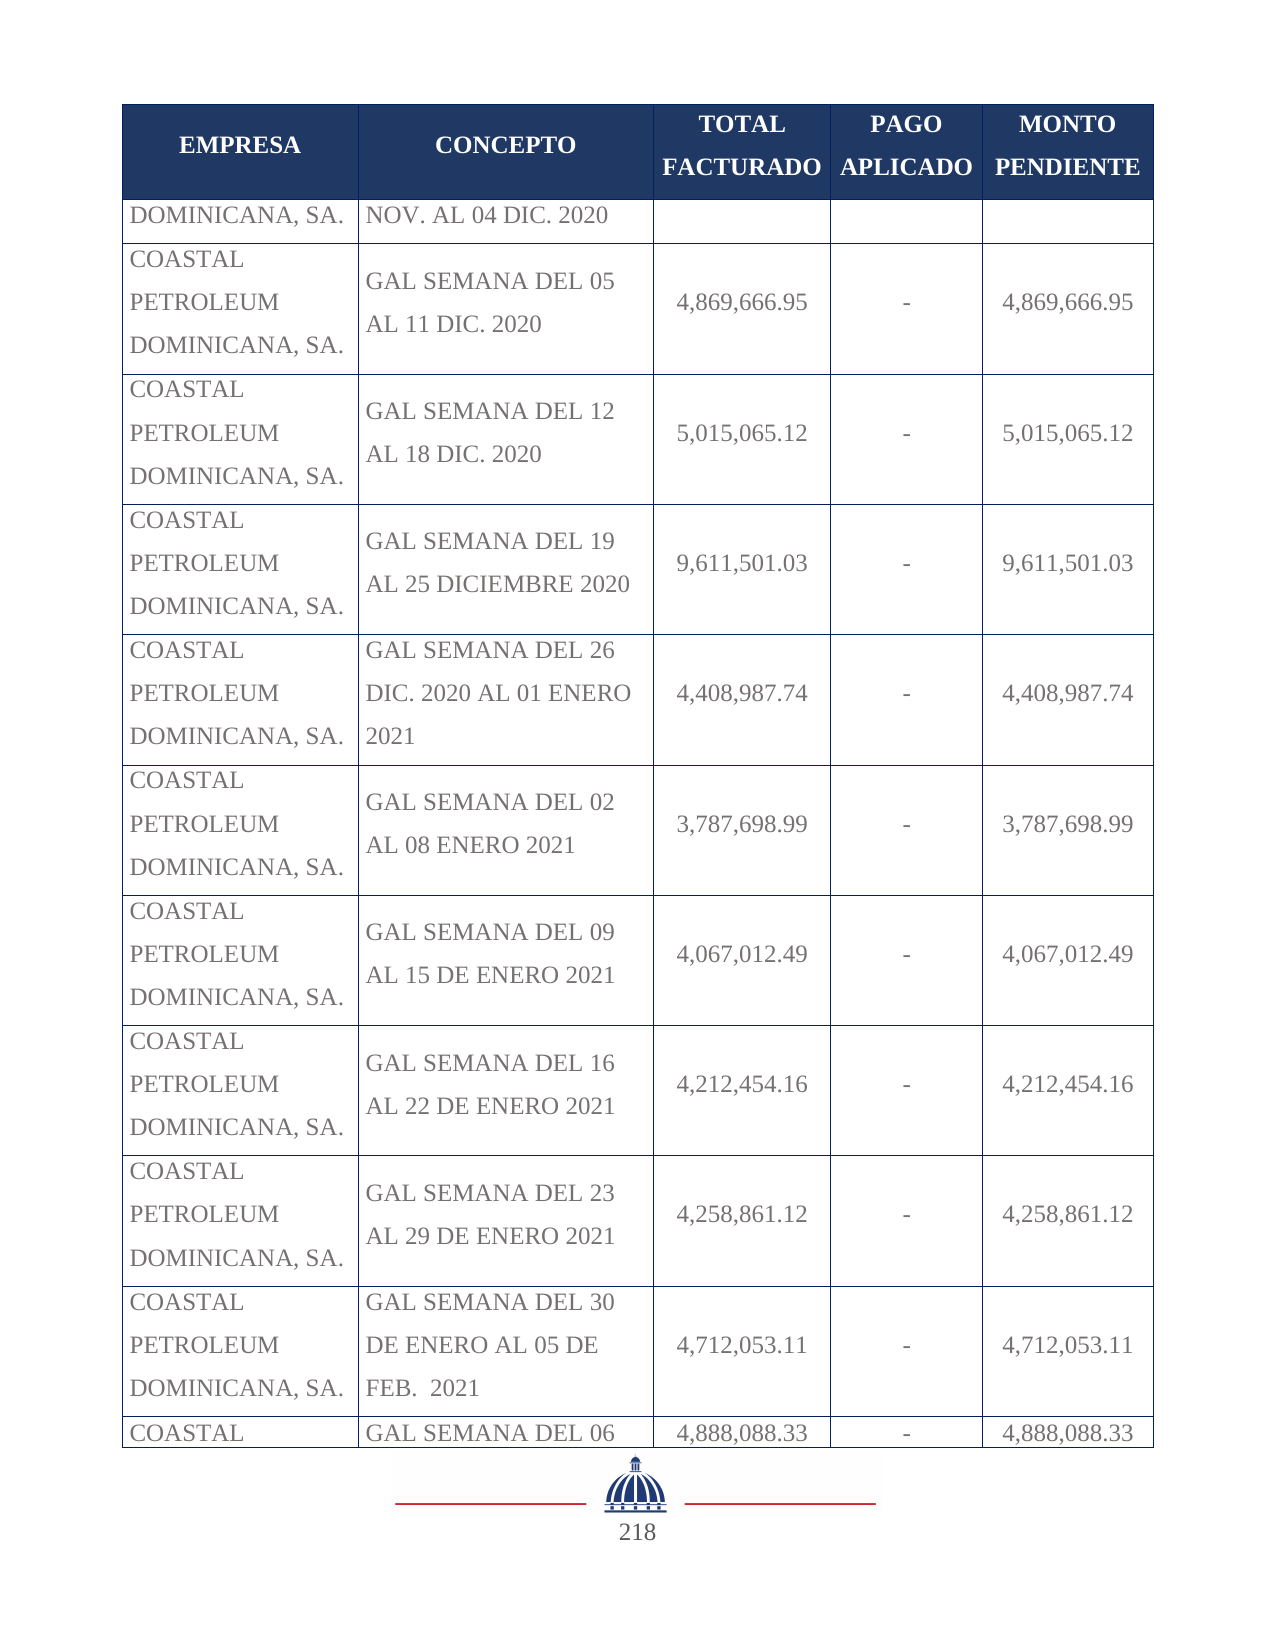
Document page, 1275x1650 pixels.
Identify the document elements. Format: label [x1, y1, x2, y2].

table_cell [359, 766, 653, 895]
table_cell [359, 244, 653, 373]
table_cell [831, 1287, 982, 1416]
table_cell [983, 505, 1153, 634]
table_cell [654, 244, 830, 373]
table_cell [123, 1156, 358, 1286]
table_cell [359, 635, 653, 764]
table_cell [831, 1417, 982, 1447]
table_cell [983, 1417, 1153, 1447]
picture [391, 1450, 884, 1518]
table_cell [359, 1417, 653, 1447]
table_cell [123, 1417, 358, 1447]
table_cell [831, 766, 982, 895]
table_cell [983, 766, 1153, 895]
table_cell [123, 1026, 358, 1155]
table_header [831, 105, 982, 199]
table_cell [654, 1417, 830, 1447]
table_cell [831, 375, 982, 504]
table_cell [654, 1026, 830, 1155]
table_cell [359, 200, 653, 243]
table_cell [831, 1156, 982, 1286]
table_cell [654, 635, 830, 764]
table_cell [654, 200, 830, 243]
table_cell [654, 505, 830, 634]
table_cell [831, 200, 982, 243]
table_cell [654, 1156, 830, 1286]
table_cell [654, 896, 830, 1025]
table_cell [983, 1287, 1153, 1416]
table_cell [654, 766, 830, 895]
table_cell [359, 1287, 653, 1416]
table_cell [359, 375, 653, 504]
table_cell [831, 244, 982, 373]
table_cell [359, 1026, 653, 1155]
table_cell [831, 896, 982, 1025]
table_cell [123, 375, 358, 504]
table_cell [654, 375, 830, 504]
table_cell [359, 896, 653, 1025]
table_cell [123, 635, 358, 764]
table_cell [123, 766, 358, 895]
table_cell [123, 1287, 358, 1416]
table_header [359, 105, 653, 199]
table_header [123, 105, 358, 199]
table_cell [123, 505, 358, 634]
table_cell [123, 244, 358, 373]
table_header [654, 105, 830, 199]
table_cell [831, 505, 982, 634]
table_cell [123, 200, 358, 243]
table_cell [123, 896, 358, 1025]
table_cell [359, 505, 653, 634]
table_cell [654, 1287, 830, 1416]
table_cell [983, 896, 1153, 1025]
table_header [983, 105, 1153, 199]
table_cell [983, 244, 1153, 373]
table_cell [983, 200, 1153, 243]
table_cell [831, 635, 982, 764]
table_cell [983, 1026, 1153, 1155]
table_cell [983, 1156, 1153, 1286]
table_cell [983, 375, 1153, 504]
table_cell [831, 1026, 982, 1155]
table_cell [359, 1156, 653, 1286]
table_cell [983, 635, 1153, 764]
